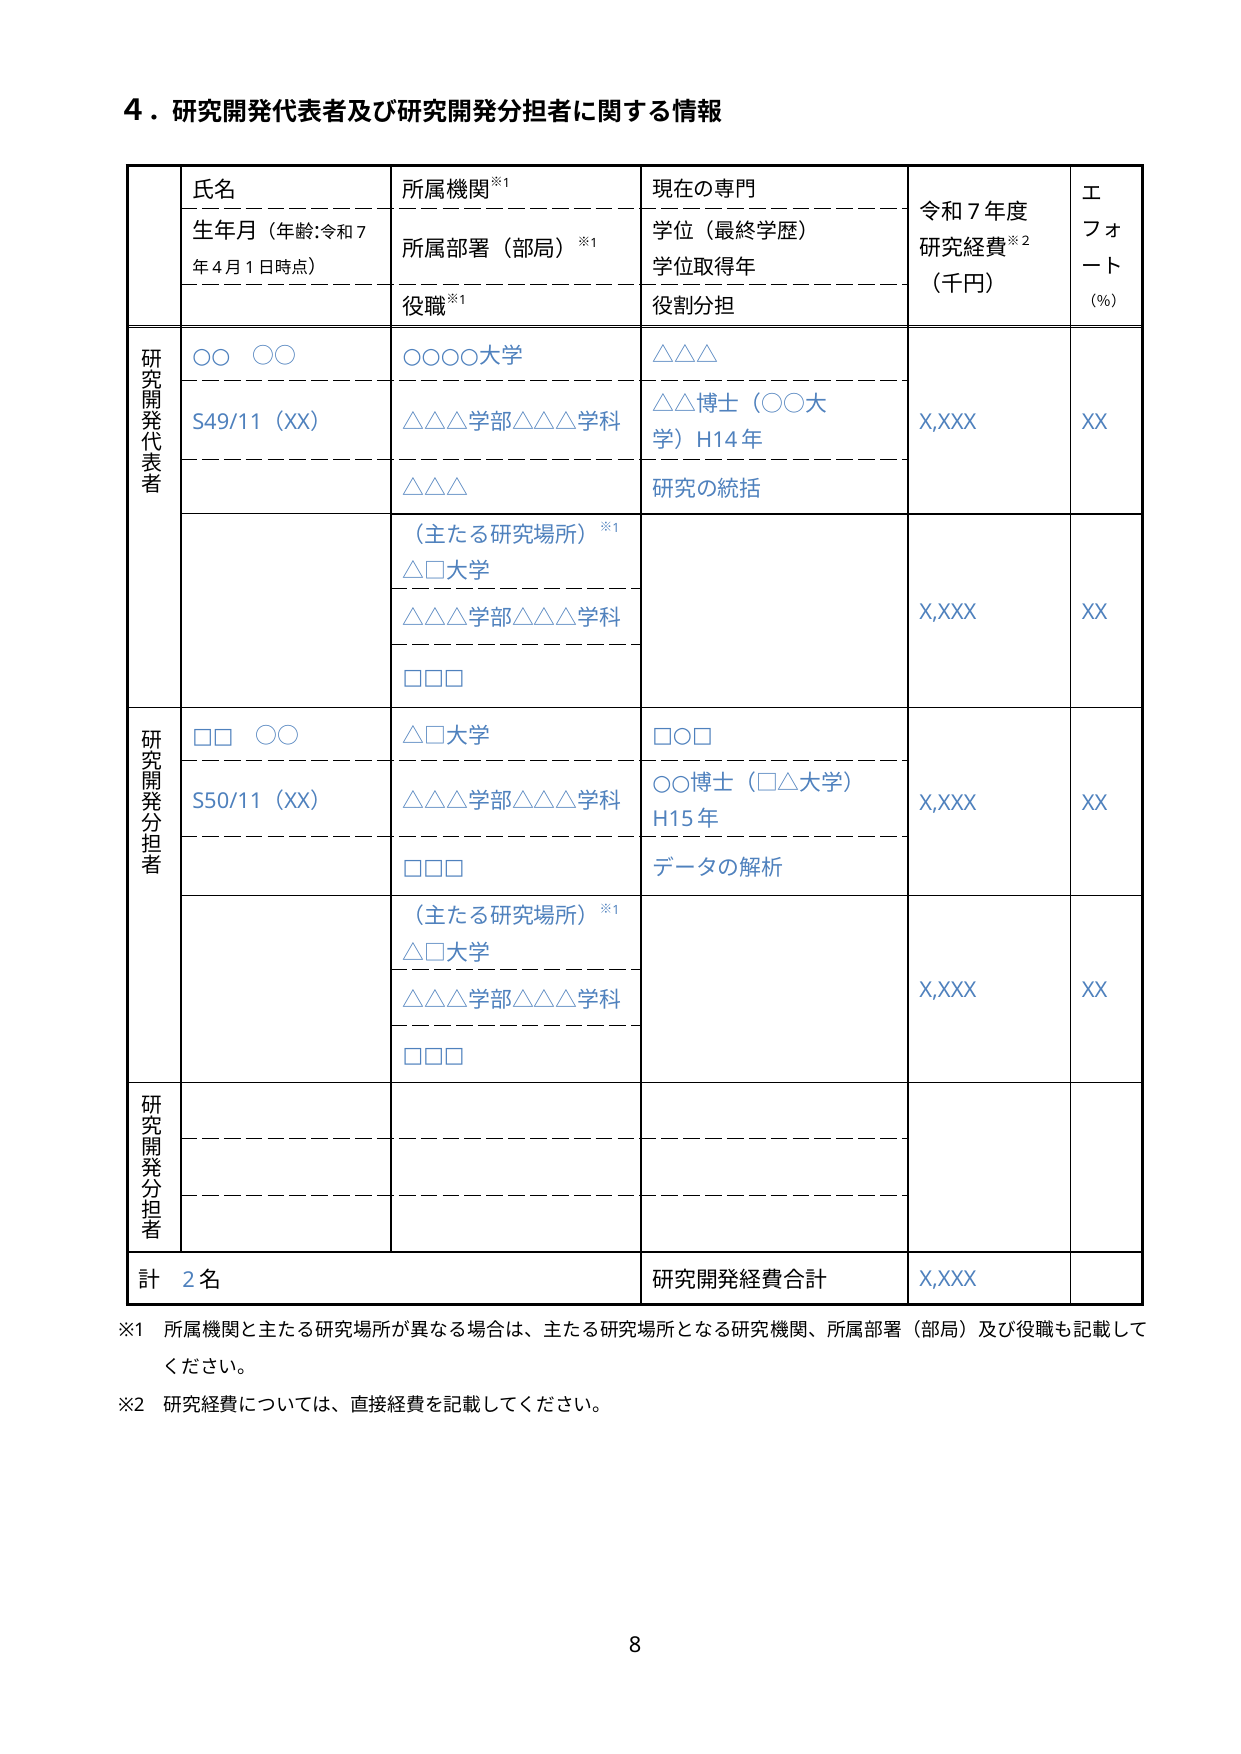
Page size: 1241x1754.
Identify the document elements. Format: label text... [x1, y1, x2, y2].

table_cell [392, 1195, 640, 1251]
table_cell [182, 836, 390, 895]
table_cell 計 2名 [129, 1253, 640, 1303]
table_cell 学位（最終学歴） 学位取得年 [642, 208, 907, 283]
table_cell [1071, 1083, 1141, 1251]
table_header 所属機関※1 [392, 167, 640, 208]
table_cell 研究開発分担者 [129, 708, 180, 895]
table_cell X,XXX [909, 328, 1070, 513]
table_header エフォート （％） [1071, 167, 1141, 325]
table_cell （主たる研究場所）※1 △□大学 [392, 896, 640, 969]
table_cell [642, 1083, 907, 1138]
table_cell [642, 1195, 907, 1251]
table_cell [642, 1138, 907, 1195]
table_cell △△△学部△△△学科 [392, 760, 640, 836]
table_cell XX [1071, 515, 1141, 707]
table_cell □□ ○○ [182, 708, 390, 760]
table_cell 役職※1 [392, 284, 640, 325]
table_cell XX [1071, 708, 1141, 895]
table_cell 役割分担 [642, 284, 907, 325]
table_cell X,XXX [909, 515, 1070, 707]
table_cell [129, 895, 180, 1082]
table_cell [182, 1083, 390, 1138]
text ※2 研究経費については、直接経費を記載してください。 [118, 1381, 1152, 1419]
table_cell 研究開発経費合計 [642, 1253, 907, 1303]
table_cell XX [1071, 896, 1141, 1082]
table_cell 研究の統括 [642, 459, 907, 513]
table_cell △△博士（○○大学）H14年 [642, 380, 907, 459]
table_cell S49/11（XX） [182, 380, 390, 459]
table_cell [392, 1138, 640, 1195]
table_cell （主たる研究場所）※1 △□大学 [392, 515, 640, 587]
table_cell □□□ [392, 1025, 640, 1082]
table_cell [182, 459, 390, 513]
table_cell △△△ [642, 328, 907, 380]
text ※1 所属機関と主たる研究場所が異なる場合は、主たる研究場所となる研究機関、所属部署（部局）及び役職も記載してください。 [118, 1306, 1152, 1381]
table_cell □○□ [642, 708, 907, 760]
table_cell X,XXX [909, 1253, 1070, 1303]
table_cell △△△学部△△△学科 [392, 969, 640, 1025]
table_cell データの解析 [642, 836, 907, 895]
table_cell 生年月（年齢:令和7年4月1日時点） [182, 208, 390, 283]
table_cell [182, 896, 390, 1082]
table_cell [642, 896, 907, 1082]
table_header 令和7年度 研究経費※２ （千円） [909, 167, 1070, 325]
table_cell ○○博士（□△大学） H15年 [642, 760, 907, 836]
table_cell [909, 1083, 1070, 1251]
table_cell [182, 514, 390, 707]
table_cell X,XXX [909, 708, 1070, 895]
table_header [129, 167, 180, 325]
table_header 現在の専門 [642, 167, 907, 208]
table_cell [182, 1195, 390, 1251]
table_cell [1071, 1253, 1141, 1303]
table_cell □□□ [392, 644, 640, 707]
table_header 氏名 [182, 167, 390, 208]
table_cell [392, 1083, 640, 1138]
table_cell ○○ ○○ [182, 328, 390, 380]
table_cell □□□ [392, 836, 640, 895]
table_cell [182, 284, 390, 325]
table_cell △△△学部△△△学科 [392, 380, 640, 459]
table_cell [182, 1138, 390, 1195]
table_cell 研究開発分担者 [129, 1083, 180, 1251]
subtitle ４．研究開発代表者及び研究開発分担者に関する情報 [118, 90, 1152, 128]
table_cell S50/11（XX） [182, 760, 390, 836]
table_cell △△△学部△△△学科 [392, 588, 640, 644]
table_cell ○○○○大学 [392, 328, 640, 380]
table_cell △△△ [392, 459, 640, 513]
table_cell X,XXX [909, 896, 1070, 1082]
table_cell [642, 515, 907, 707]
table_cell XX [1071, 328, 1141, 513]
table_cell [129, 513, 180, 707]
table_cell 所属部署（部局）※1 [392, 208, 640, 283]
table_cell 研究開発代表者 [129, 328, 180, 513]
table_cell △□大学 [392, 708, 640, 760]
